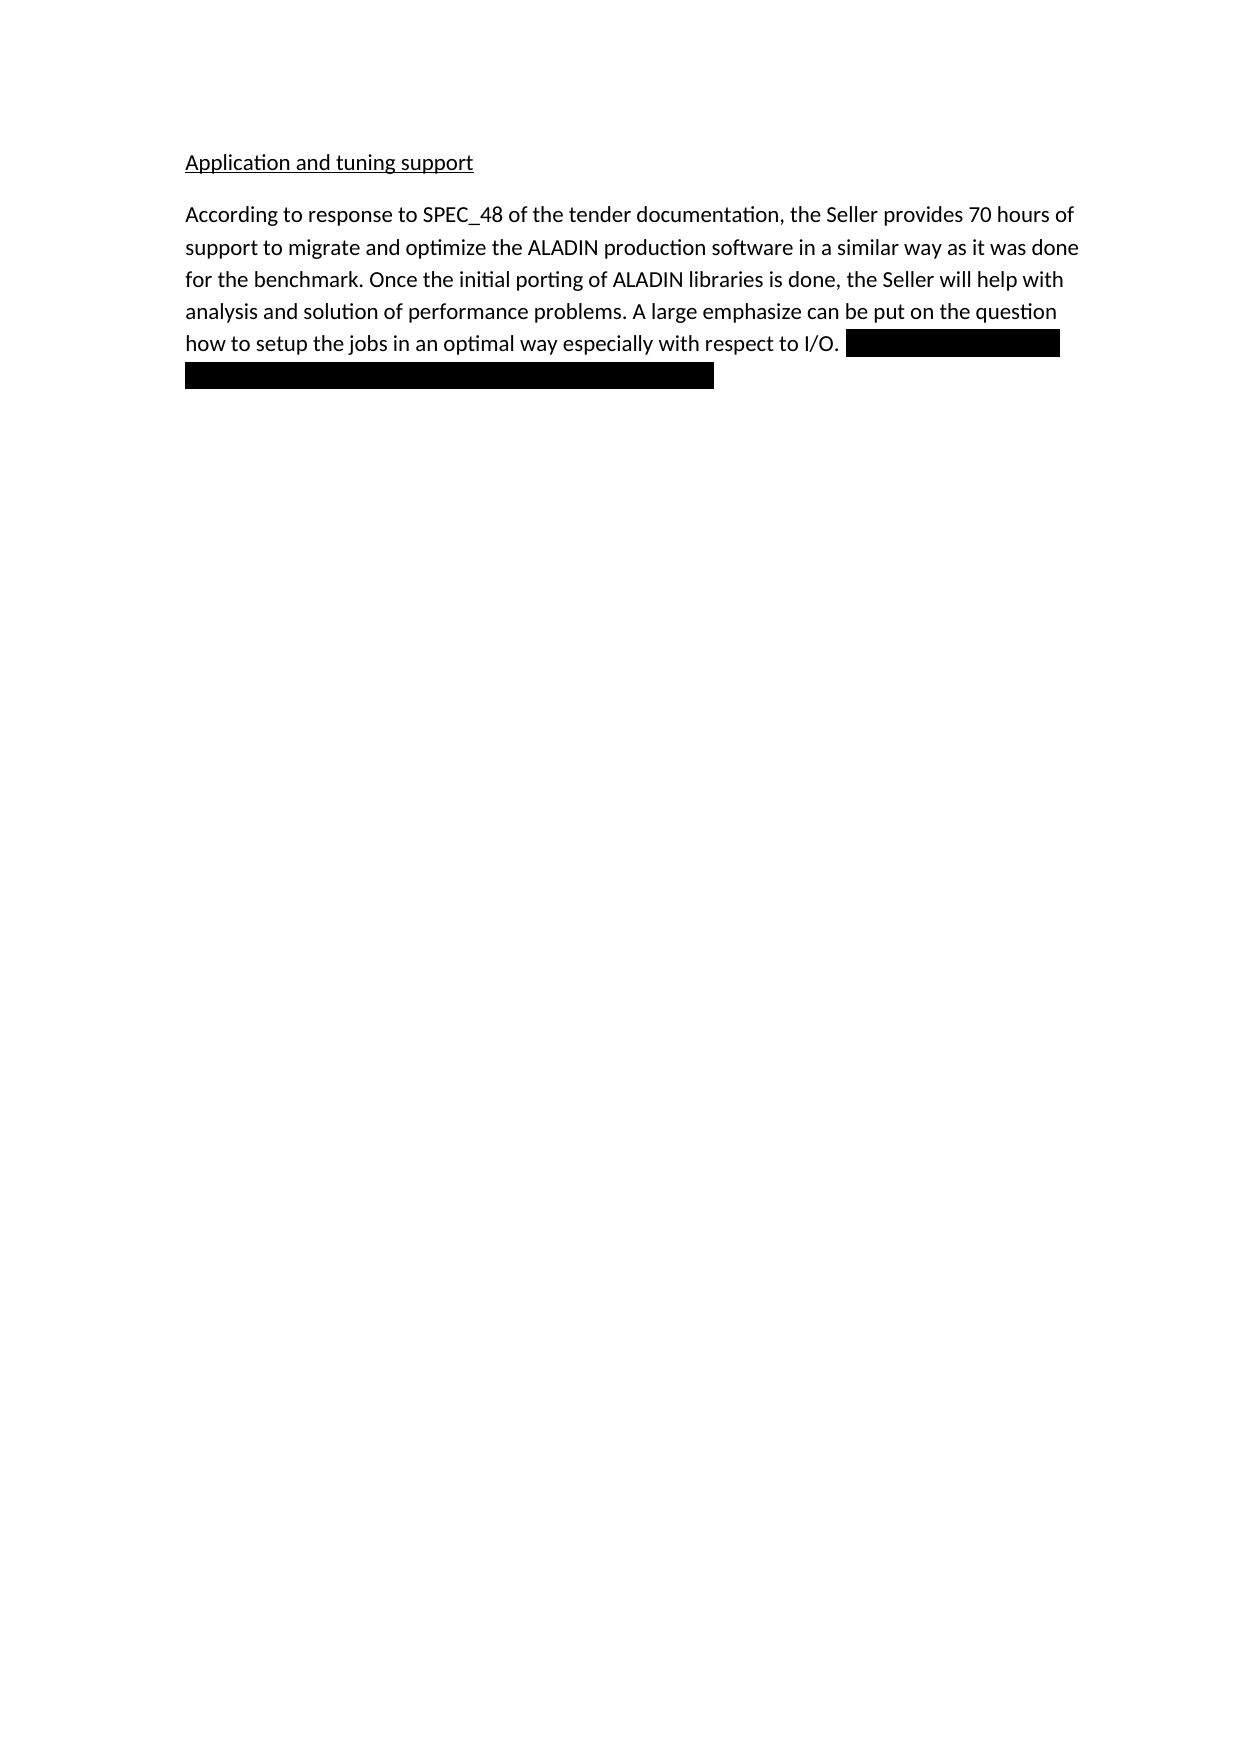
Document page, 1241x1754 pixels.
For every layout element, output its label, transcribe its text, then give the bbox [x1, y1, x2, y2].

text Application and tuning support [185, 148, 1093, 176]
text According to response to SPEC_48 of the tender documentation, the Seller provides 70 hours of support to migrate and optimize the ALADIN production software in a similar way as it was done for the benchmark. Once the initial porting of ALADIN libraries is done, the Seller will help with analysis and solution of performance problems. A large emphasize can be put on the question how to setup the jobs in an optimal way especially with respect to I/O. XXXXXXXXXXXXXXXXXX XXXXXXXXXXXXXXXXXXXXXXXXXXXXXXXXXXXXXXXXXXXX. [185, 201, 1093, 389]
